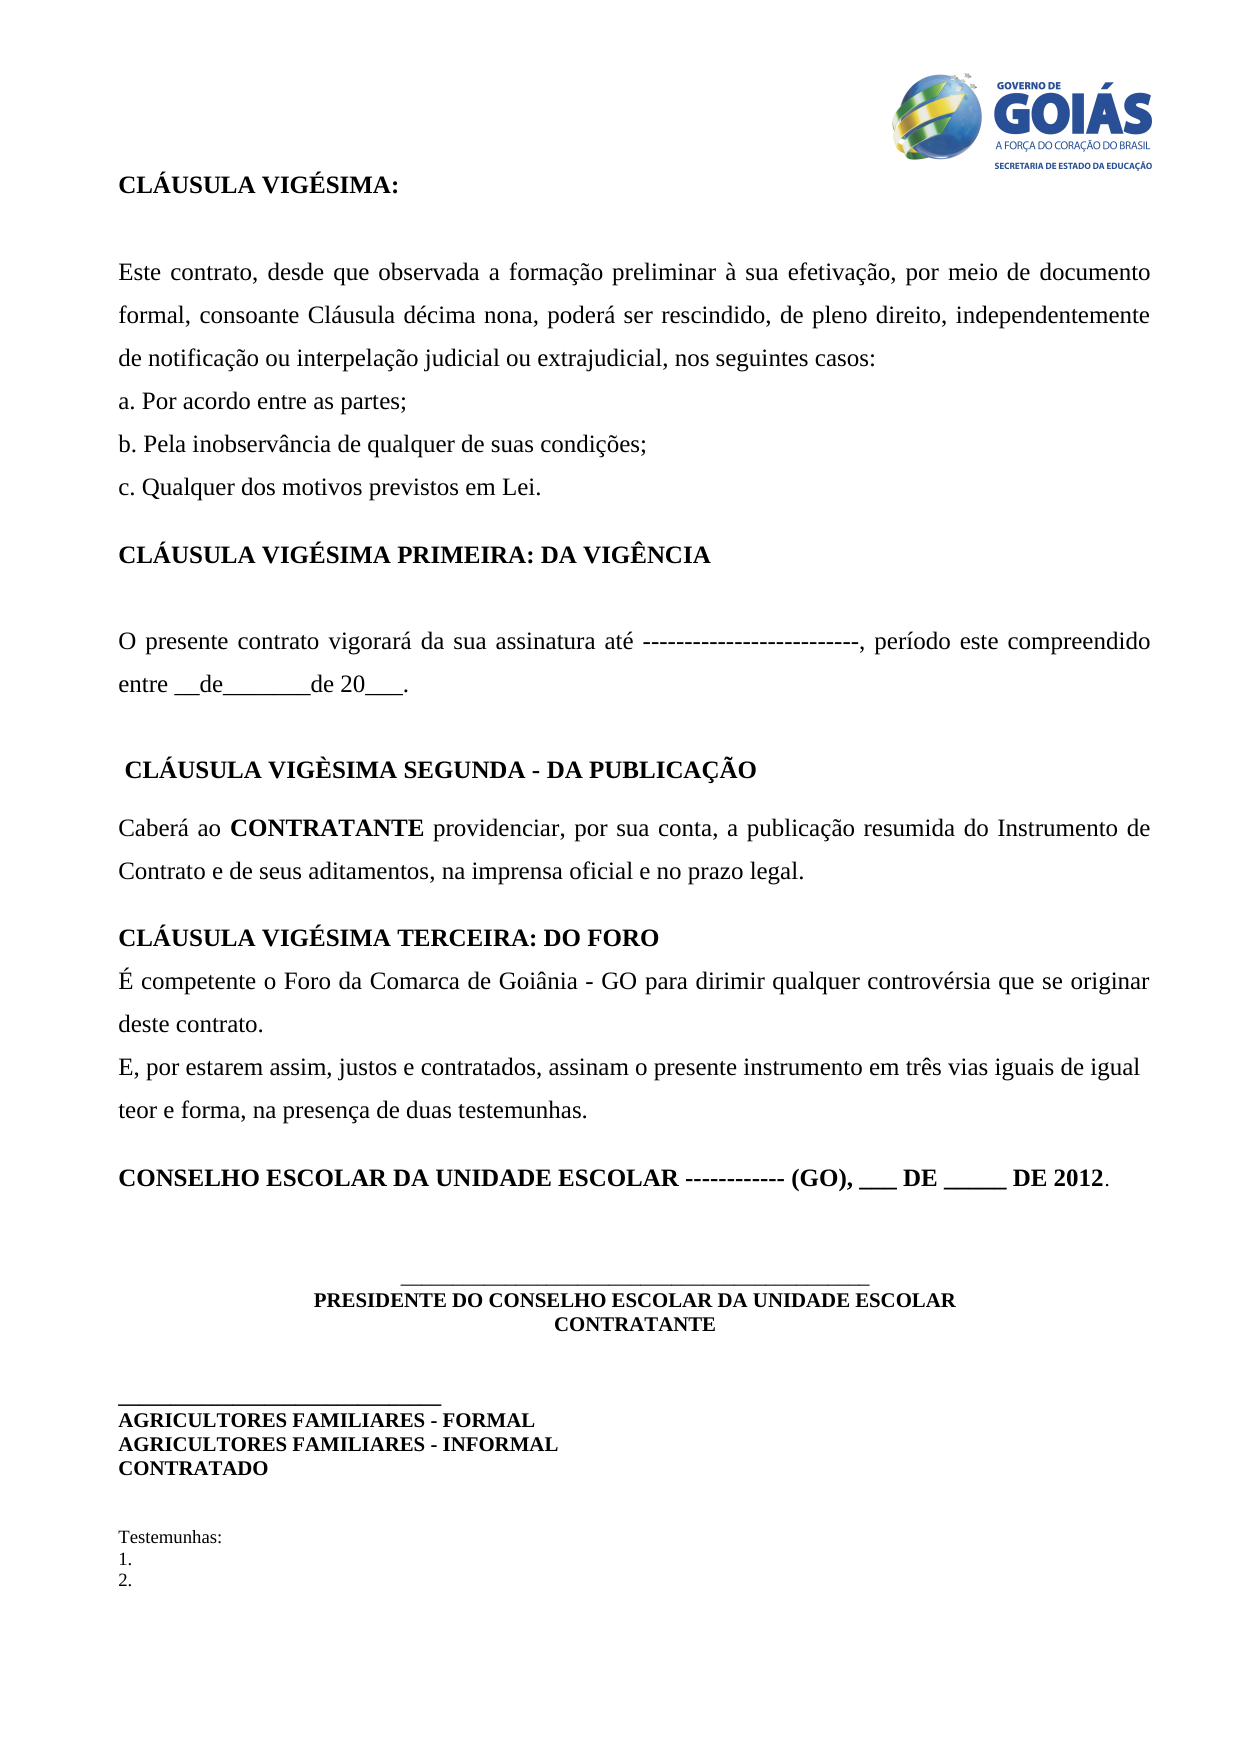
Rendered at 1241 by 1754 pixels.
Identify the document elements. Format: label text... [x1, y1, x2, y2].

text _______________________________ [118, 1384, 1152, 1408]
text É competente o Foro da Comarca de Goiânia - GO para dirimir qualquer controvérsia que se originar deste contrato. [118, 966, 1152, 1038]
text c. Qualquer dos motivos previstos em Lei. [118, 472, 1152, 501]
text b. Pela inobservância de qualquer de suas condições; [118, 429, 1152, 458]
text AGRICULTORES FAMILIARES - FORMAL [118, 1408, 1152, 1432]
text CONTRATANTE [118, 1312, 1152, 1336]
text CLÁUSULA VIGÉSIMA PRIMEIRA: DA VIGÊNCIA [118, 540, 1152, 568]
text a. Por acordo entre as partes; [118, 386, 1152, 415]
picture [892, 73, 1152, 171]
text O presente contrato vigorará da sua assinatura até --------------------------, período este compreendido entre __de_______de 20___. [118, 626, 1152, 698]
text teor e forma, na presença de duas testemunhas. [118, 1096, 1152, 1124]
text _____________________________________________ [118, 1264, 1152, 1288]
text CLÁUSULA VIGÉSIMA TERCEIRA: DO FORO [118, 923, 1152, 952]
text PRESIDENTE DO CONSELHO ESCOLAR DA UNIDADE ESCOLAR [118, 1288, 1152, 1312]
text Testemunhas: [118, 1526, 1152, 1547]
text CONSELHO ESCOLAR DA UNIDADE ESCOLAR ------------ (GO), ___ DE _____ DE 2012. [118, 1163, 1152, 1192]
text Caberá ao CONTRATANTE providenciar, por sua conta, a publicação resumida do Instrumento de Contrato e de seus aditamentos, na imprensa oficial e no prazo legal. [118, 813, 1152, 885]
text E, por estarem assim, justos e contratados, assinam o presente instrumento em três vias iguais de igual [118, 1052, 1152, 1081]
text CONTRATADO [118, 1456, 1152, 1480]
text CLÁUSULA VIGÉSIMA: [118, 171, 1152, 199]
text 2. [118, 1569, 1152, 1591]
text CLÁUSULA VIGÈSIMA SEGUNDA - DA PUBLICAÇÃO [118, 755, 1152, 784]
text AGRICULTORES FAMILIARES - INFORMAL [118, 1432, 1152, 1456]
text Este contrato, desde que observada a formação preliminar à sua efetivação, por meio de documento formal, consoante Cláusula décima nona, poderá ser rescindido, de pleno direito, independentemente de notificação ou interpelação judicial ou extrajudicial, nos seguintes casos: [118, 257, 1152, 372]
text 1. [118, 1547, 1152, 1569]
